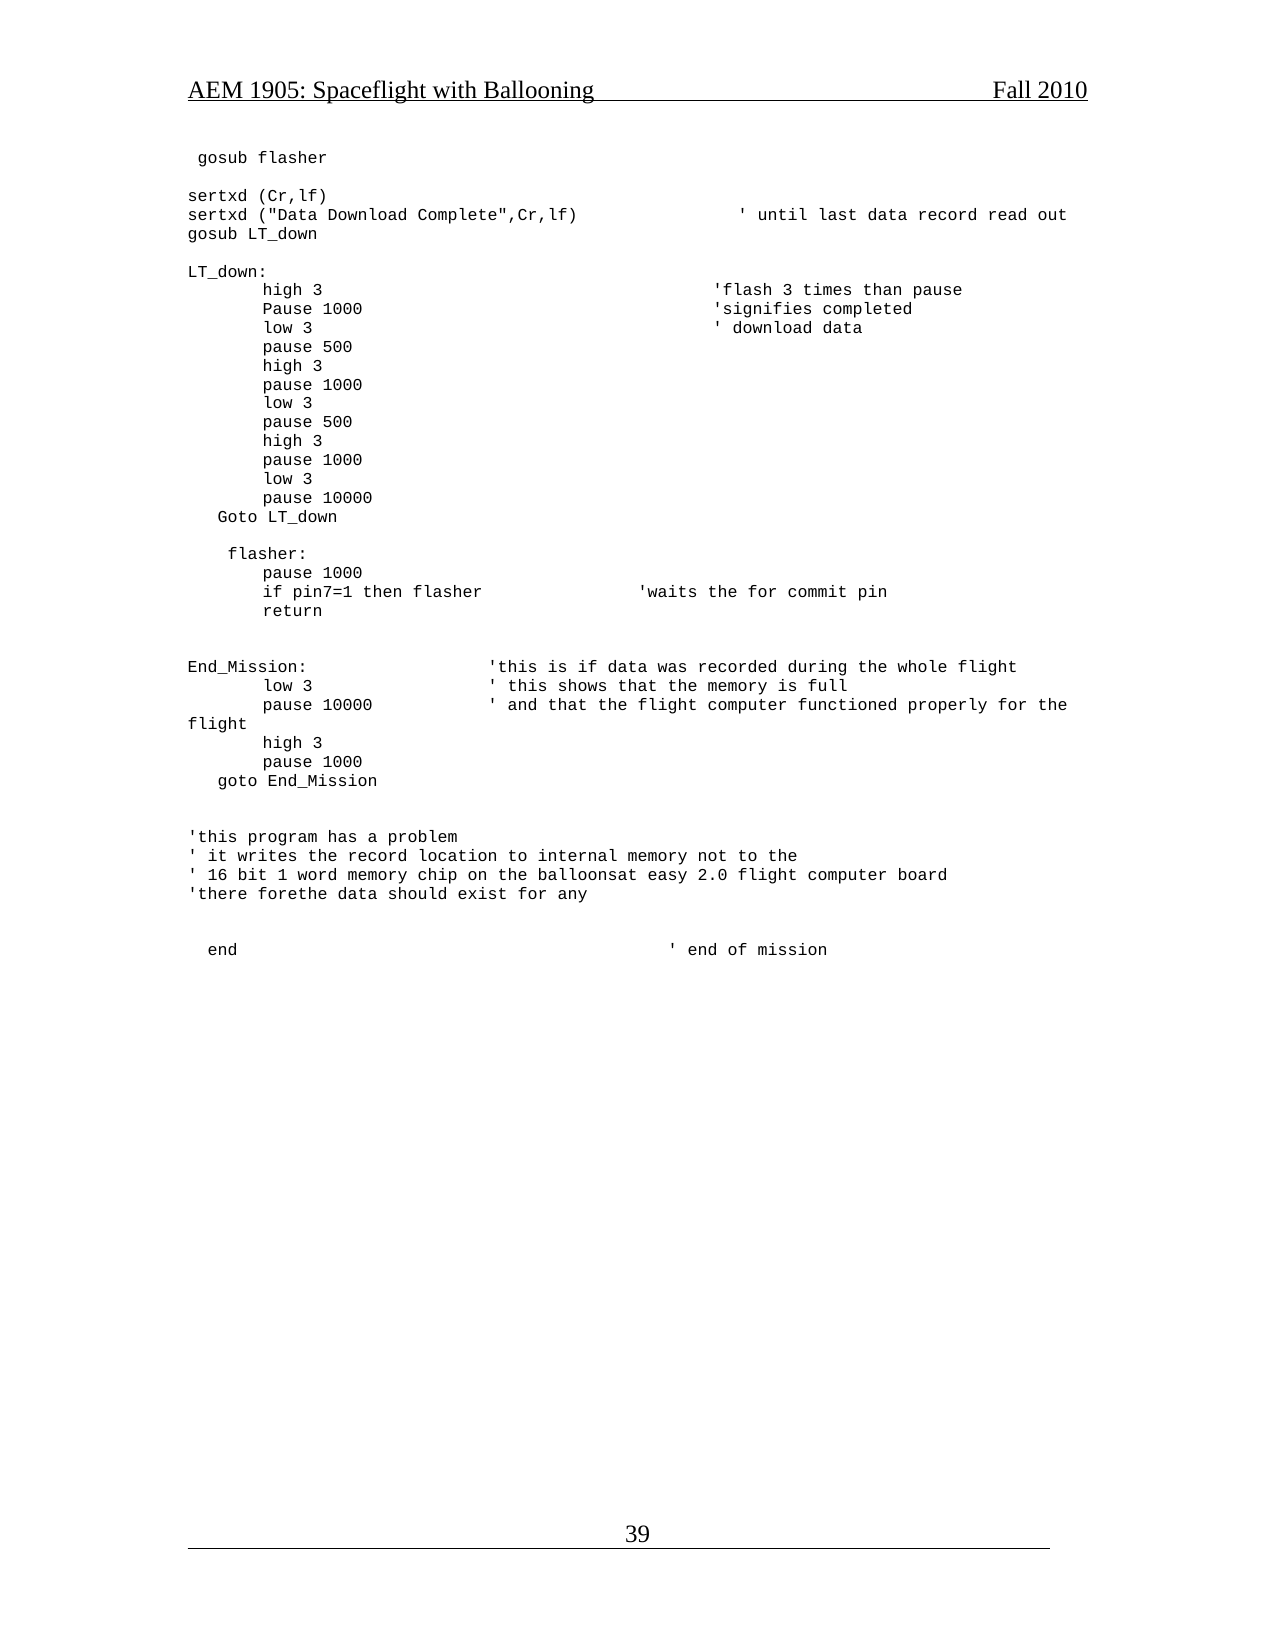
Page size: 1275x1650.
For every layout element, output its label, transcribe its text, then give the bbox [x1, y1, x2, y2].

text high 3 [187, 357, 1087, 376]
text ' 16 bit 1 word memory chip on the balloonsat easy 2.0 flight computer board [187, 866, 1087, 885]
text end ' end of mission [187, 942, 1087, 961]
text flasher: [187, 546, 1087, 565]
text pause 1000 [187, 565, 1087, 584]
text goto End_Mission [187, 772, 1087, 791]
text if pin7=1 then flasher 'waits the for commit pin [187, 584, 1087, 602]
text pause 10000 [187, 489, 1087, 508]
text low 3 ' this shows that the memory is full [187, 678, 1087, 697]
text sertxd (Cr,lf) [187, 188, 1087, 207]
text gosub LT_down [187, 225, 1087, 244]
text ' it writes the record location to internal memory not to the [187, 848, 1087, 866]
text sertxd ("Data Download Complete",Cr,lf) ' until last data record read out [187, 207, 1087, 225]
text high 3 [187, 433, 1087, 452]
text high 3 'flash 3 times than pause [187, 282, 1087, 301]
text LT_down: [187, 263, 1087, 282]
text 'there forethe data should exist for any [187, 885, 1087, 904]
text low 3 [187, 471, 1087, 489]
text pause 1000 [187, 452, 1087, 471]
text 'this program has a problem [187, 829, 1087, 848]
text Goto LT_down [187, 508, 1087, 527]
text pause 500 [187, 338, 1087, 357]
text pause 10000 ' and that the flight computer functioned properly for the flight [187, 697, 1087, 734]
text return [187, 602, 1087, 621]
text End_Mission: 'this is if data was recorded during the whole flight [187, 659, 1087, 678]
text low 3 [187, 395, 1087, 414]
text pause 1000 [187, 753, 1087, 772]
text pause 1000 [187, 376, 1087, 395]
text pause 500 [187, 414, 1087, 433]
text low 3 ' download data [187, 320, 1087, 338]
text Pause 1000 'signifies completed [187, 301, 1087, 320]
text high 3 [187, 734, 1087, 753]
text gosub flasher [187, 150, 1087, 169]
